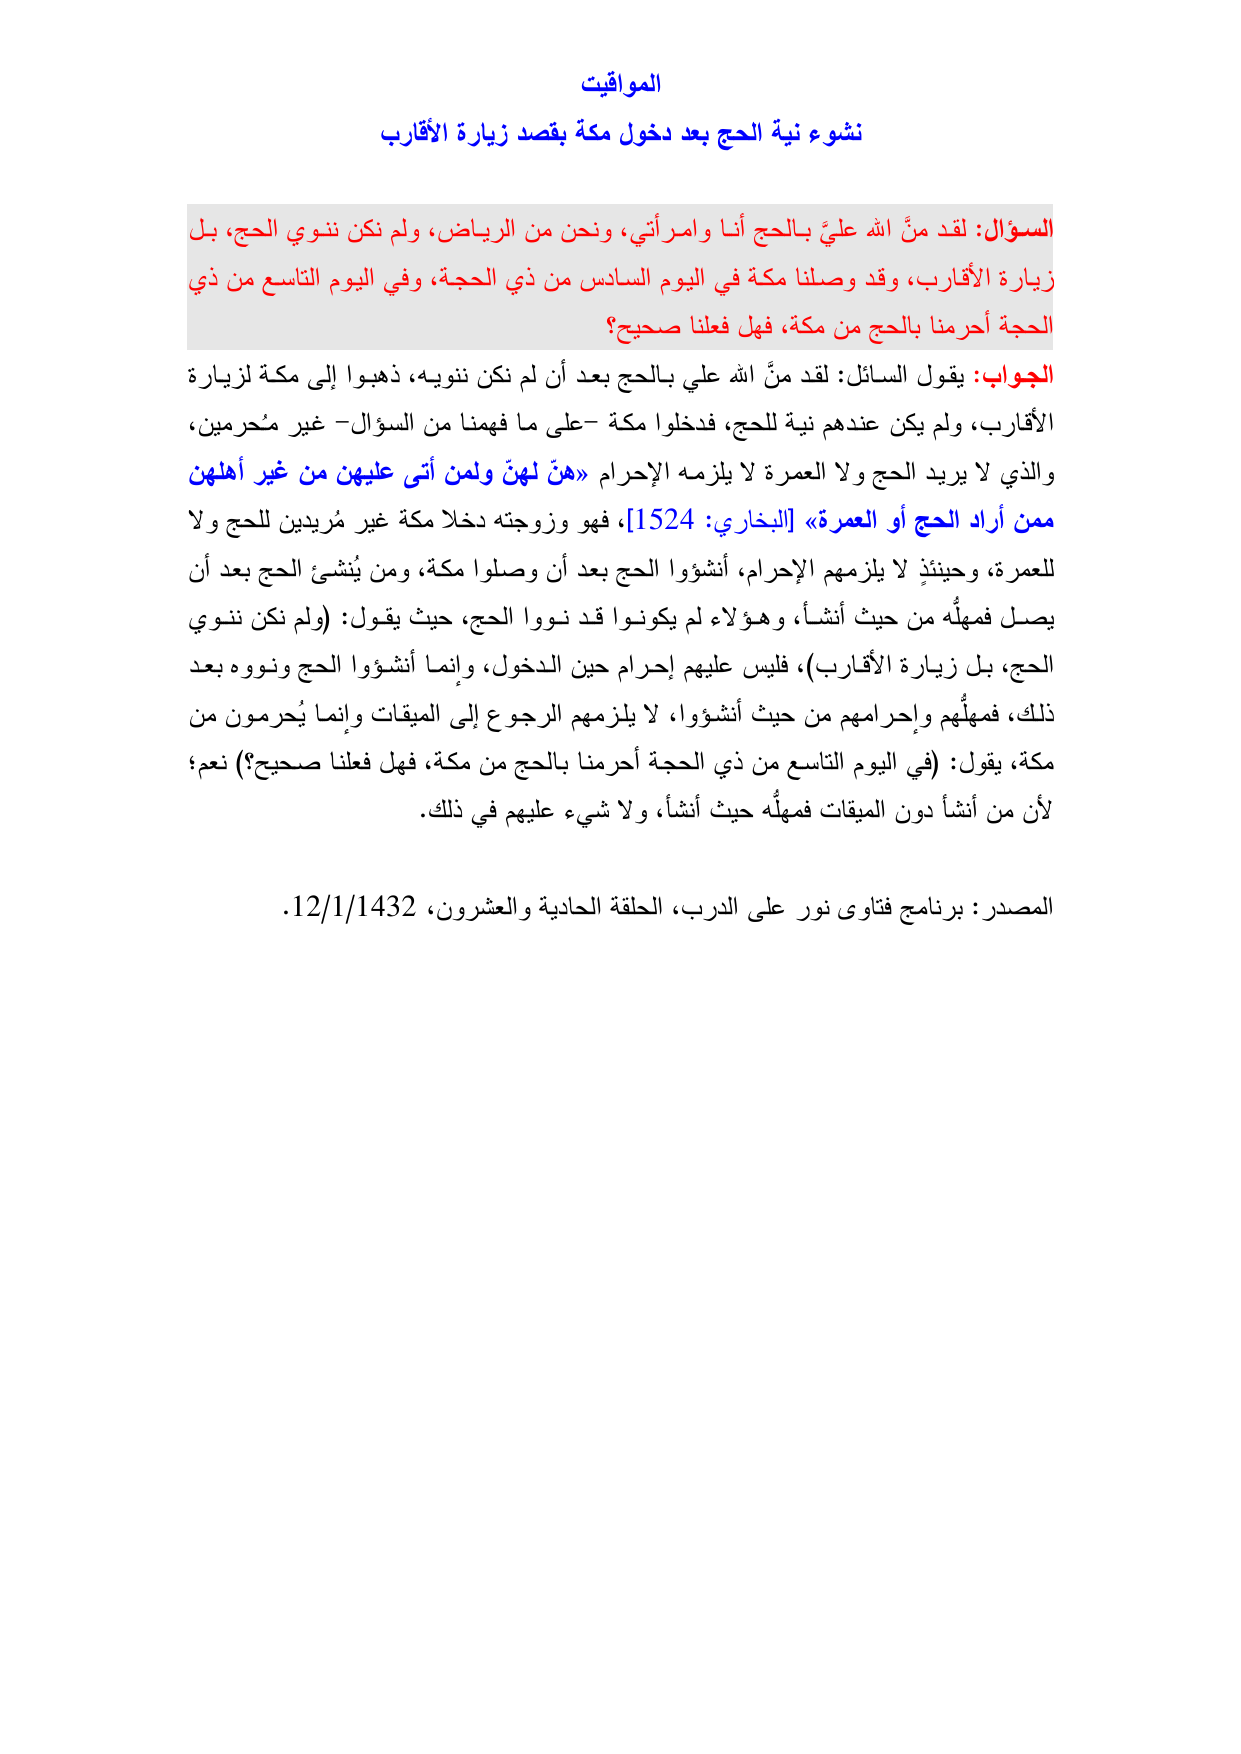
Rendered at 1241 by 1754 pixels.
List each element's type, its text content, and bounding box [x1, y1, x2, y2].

text السؤال: لقد منَّ الله عليَّ بالحج أنا وامرأتي، ونحن من الرياض، ولم نكن ننوي الحج، بل زيارة الأقارب، وقد وصلنا مكة في اليوم السادس من ذي الحجة، وفي اليوم التاسع من ذي الحجة أحرمنا بالحج من مكة، فهل فعلنا صحيح؟ [187, 204, 1053, 350]
text المصدر: برنامج فتاوى نور على الدرب، الحلقة الحادية والعشرون، 12/1/1432. [187, 882, 1053, 930]
text الجواب: يقول السائل: لقد منَّ الله علي بالحج بعد أن لم نكن ننويه، ذهبوا إلى مكة لزيارة الأقارب، ولم يكن عندهم نية للحج، فدخلوا مكة -على ما فهمنا من السؤال- غير مـُحرمين، والذي لا يريد الحج ولا العمرة لا يلزمه الإحرام «هنّ لهنّ ولمن أتى عليهن من غير أهلهن ممن أراد الحج أو العمرة» [البخاري: 1524]، فهو وزوجته دخلا مكة غير مُريدين للحج ولا للعمرة، وحينئذٍ لا يلزمهم الإحرام، أنشؤوا الحج بعد أن وصلوا مكة، ومن يُنشئ الحج بعد أن يصل فمهلُّه من حيث أنشأ، وهؤلاء لم يكونوا قد نووا الحج، حيث يقول: (ولم نكن ننوي الحج، بل زيارة الأقارب)، فليس عليهم إحرام حين الدخول، وإنما أنشؤوا الحج ونووه بعد ذلك، فمهلُّهم وإحرامهم من حيث أنشؤوا، لا يلزمهم الرجوع إلى الميقات وإنما يُحرمون من مكة، يقول: (في اليوم التاسع من ذي الحجة أحرمنا بالحج من مكة، فهل فعلنا صحيح؟) نعم؛ لأن من أنشأ دون الميقات فمهلُّه حيث أنشأ، ولا شيء عليهم في ذلك. [187, 350, 1053, 834]
title نشوء نية الحج بعد دخول مكة بقصد زيارة الأقارب [187, 108, 1053, 156]
title المواقيت [187, 59, 1053, 108]
